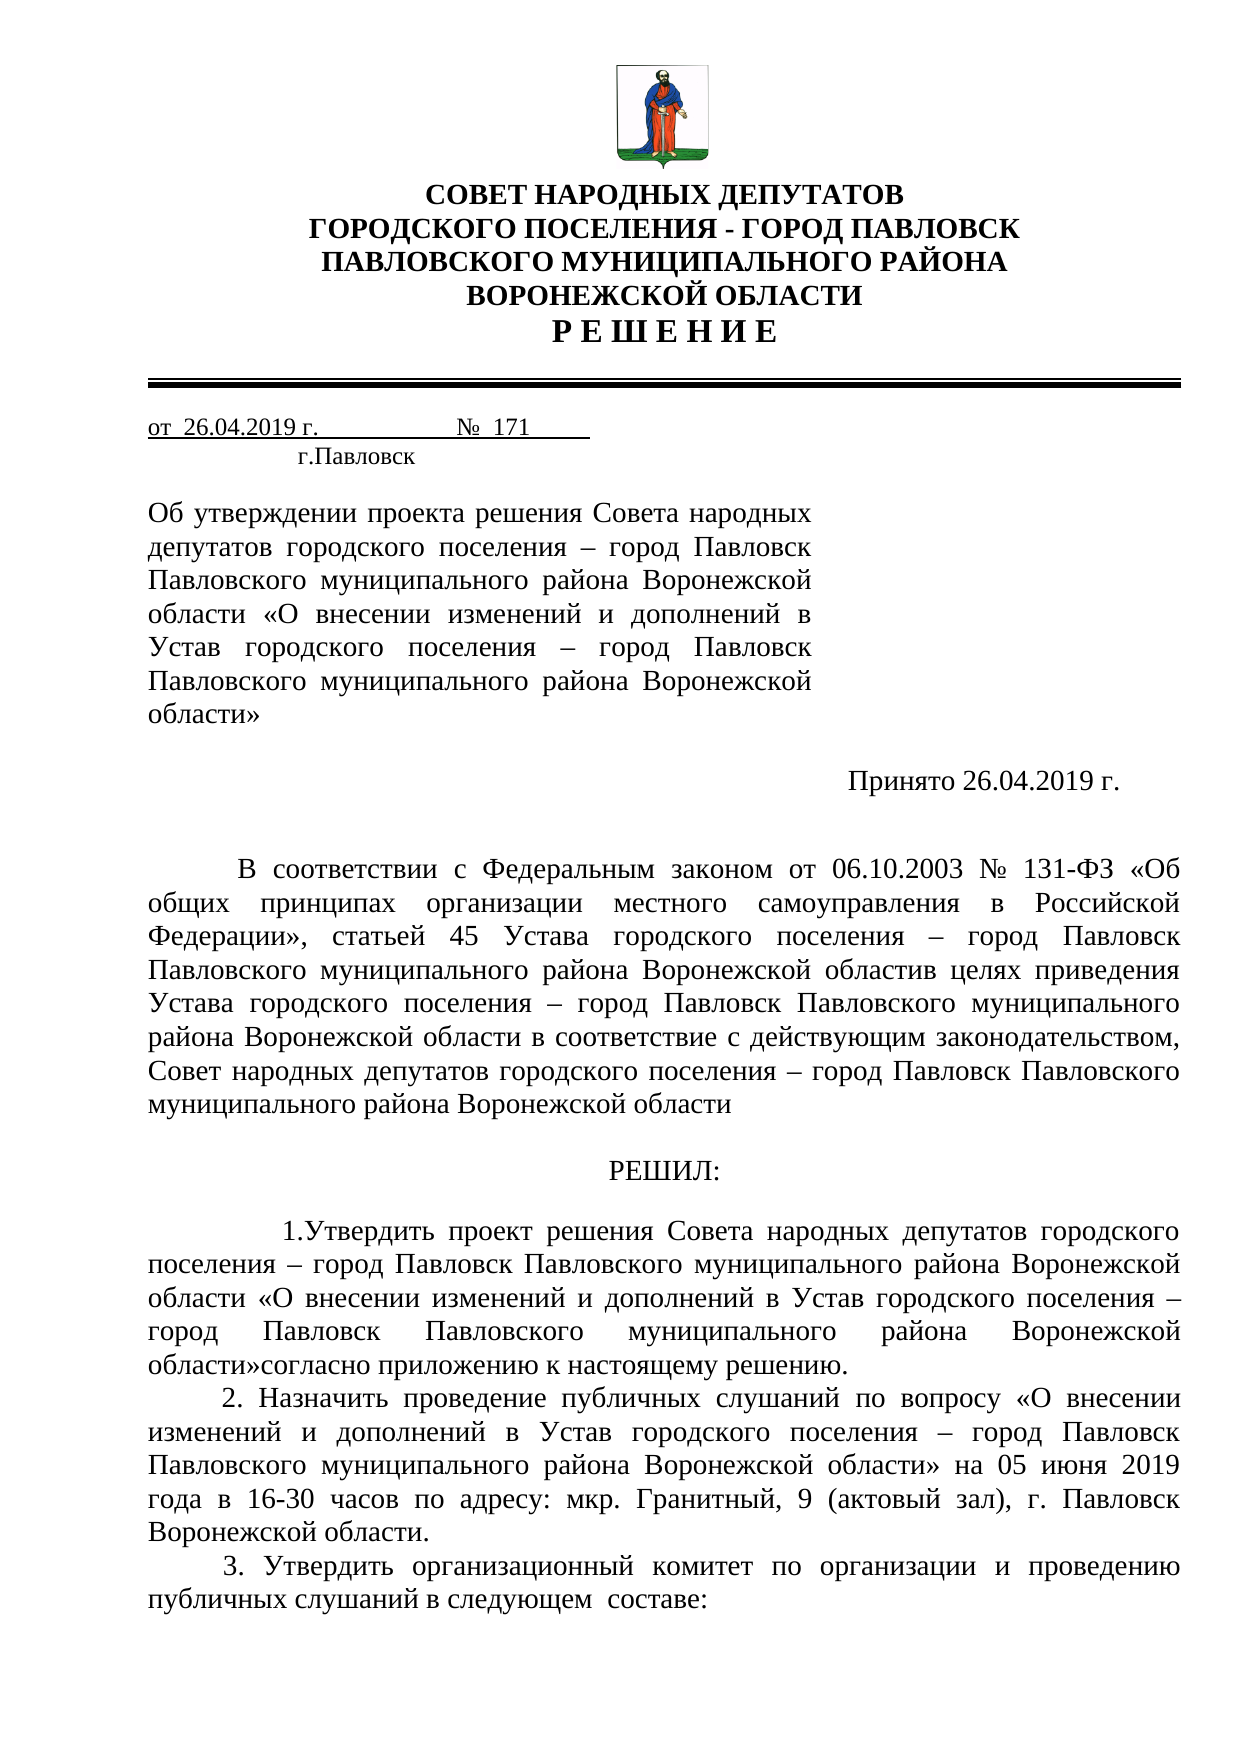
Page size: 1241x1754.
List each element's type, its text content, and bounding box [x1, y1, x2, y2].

text РЕШИЛ: [148, 1153, 1181, 1187]
text от 26.04.2019 г. № 171 [148, 412, 1181, 441]
picture [616, 65, 709, 169]
title 1.Утвердить проект решения Совета народных депутатов городского поселения – город Павловск Павловского муниципального района Воронежской области «О внесении изменений и дополнений в Устав городского поселения – город Павловск Павловского муниципального района Воронежской области»согласно приложению к настоящему решению. [148, 1213, 1182, 1380]
text 3. Утвердить организационный комитет по организации и проведению публичных слушаний в следующем составе: [148, 1548, 1182, 1615]
subtitle СОВЕТ НАРОДНЫХ ДЕПУТАТОВ [148, 177, 1181, 211]
text В соответствии с Федеральным законом от 06.10.2003 № 131-ФЗ «Об общих принципах организации местного самоуправления в Российской Федерации», статьей 45 Устава городского поселения – город Павловск Павловского муниципального района Воронежской областив целях приведения Устава городского поселения – город Павловск Павловского муниципального района Воронежской области в соответствие с действующим законодательством, Совет народных депутатов городского поселения – город Павловск Павловского муниципального района Воронежской области [148, 851, 1181, 1120]
text 2. Назначить проведение публичных слушаний по вопросу «О внесении изменений и дополнений в Устав городского поселения – город Павловск Павловского муниципального района Воронежской области» на 05 июня 2019 года в 16-30 часов по адресу: мкр. Гранитный, 9 (актовый зал), г. Павловск Воронежской области. [148, 1380, 1181, 1548]
subtitle ВОРОНЕЖСКОЙ ОБЛАСТИ [148, 278, 1181, 312]
subtitle ПАВЛОВСКОГО МУНИЦИПАЛЬНОГО РАЙОНА [148, 244, 1181, 278]
text г.Павловск [223, 441, 1181, 470]
text Об утверждении проекта решения Совета народных депутатов городского поселения – город Павловск Павловского муниципального района Воронежской области «О внесении изменений и дополнений в Устав городского поселения – город Павловск Павловского муниципального района Воронежской области» [148, 495, 812, 730]
subtitle Р Е Ш Е Н И Е [148, 312, 1181, 350]
subtitle ГОРОДСКОГО ПОСЕЛЕНИЯ - ГОРОД ПАВЛОВСК [148, 211, 1181, 244]
text Принято 26.04.2019 г. [148, 763, 1181, 797]
